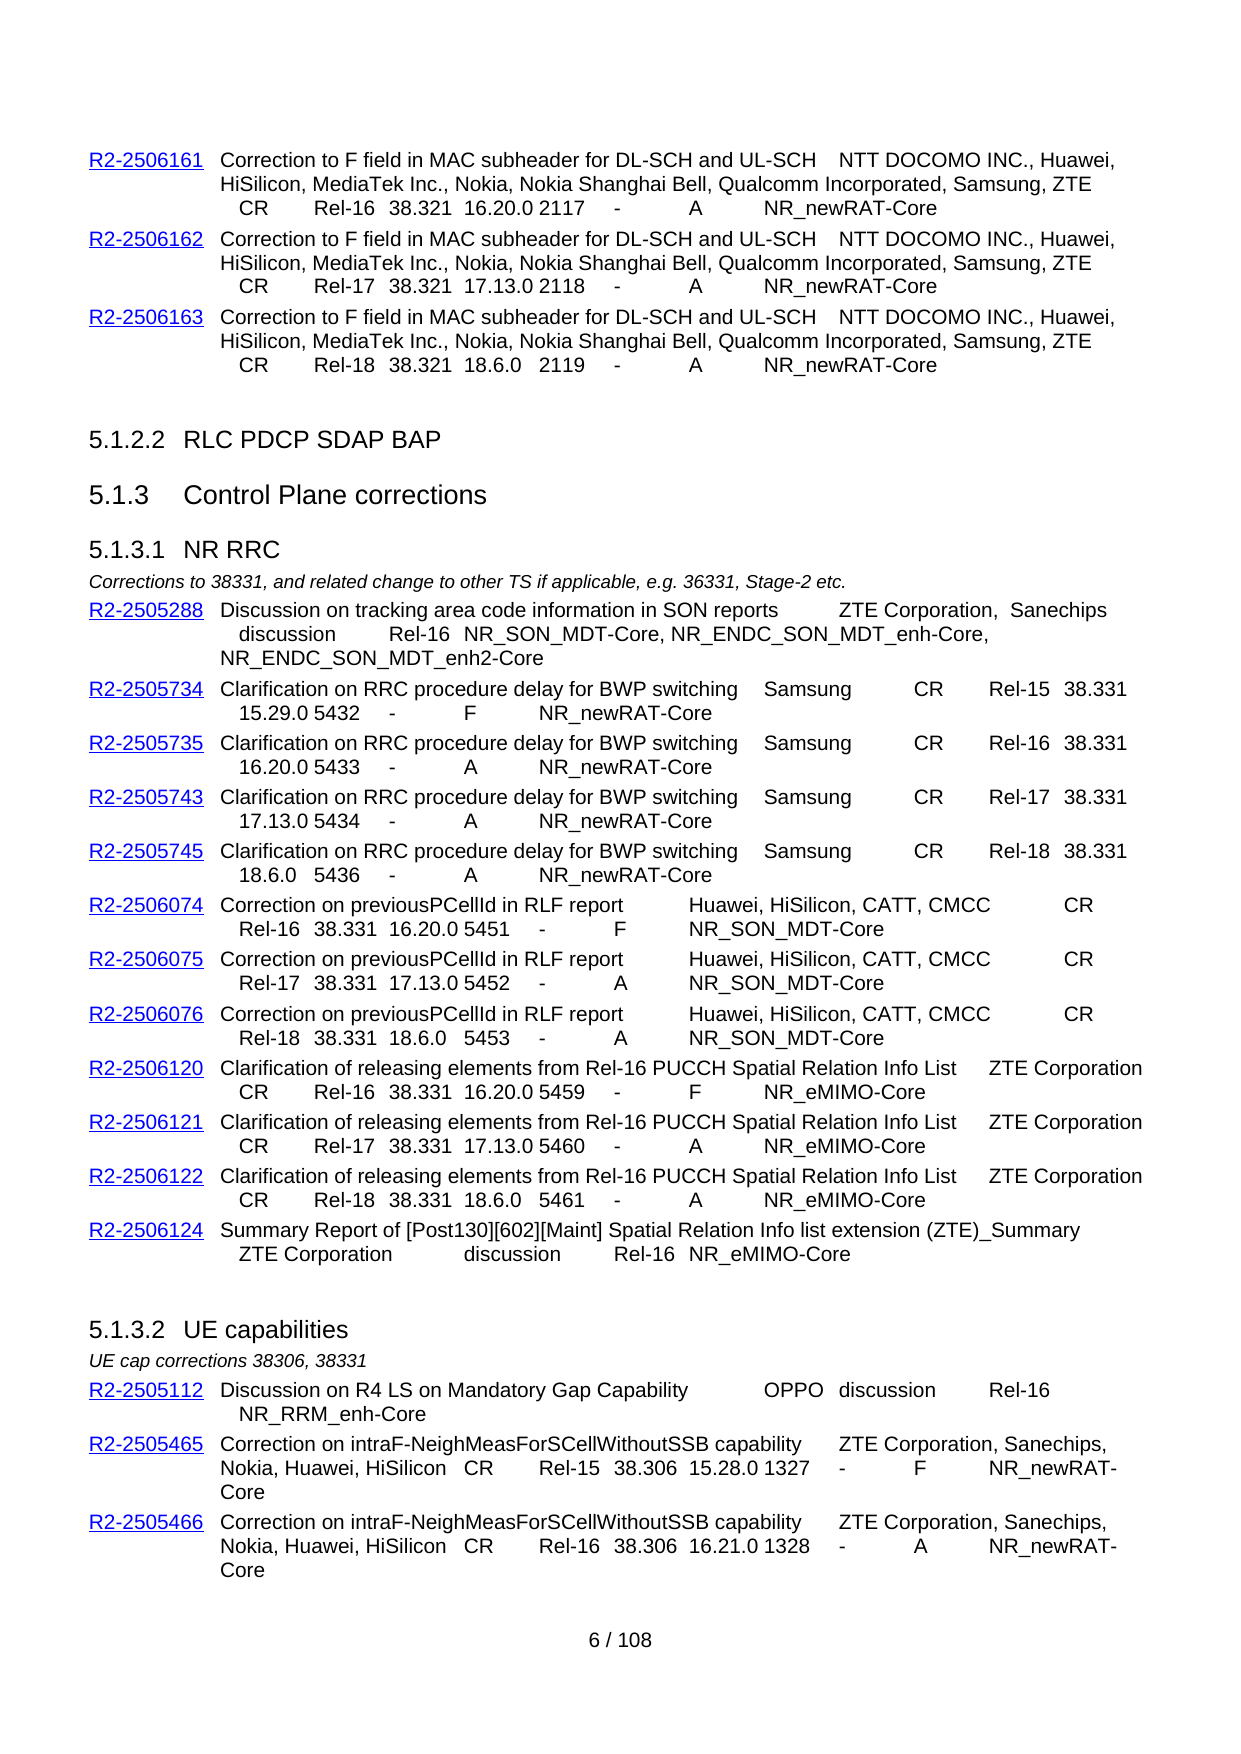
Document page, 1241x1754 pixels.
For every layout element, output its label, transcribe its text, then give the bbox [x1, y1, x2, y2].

text UE cap corrections 38306, 38331 [89, 1350, 1152, 1371]
title R2-2505112 Discussion on R4 LS on Mandatory Gap Capability OPPO discussion Rel-16 NR_RRM_enh-Core [89, 1378, 1152, 1426]
title R2-2506124 Summary Report of [Post130][602][Maint] Spatial Relation Info list extension (ZTE)_Summary ZTE Corporation discussion Rel-16 NR_eMIMO-Core [89, 1218, 1152, 1266]
title R2-2506162 Correction to F field in MAC subheader for DL-SCH and UL-SCH NTT DOCOMO INC., Huawei, HiSilicon, MediaTek Inc., Nokia, Nokia Shanghai Bell, Qualcomm Incorporated, Samsung, ZTE CR Rel-17 38.321 17.13.0 2118 - A NR_newRAT-Core [89, 226, 1152, 298]
title R2-2506163 Correction to F field in MAC subheader for DL-SCH and UL-SCH NTT DOCOMO INC., Huawei, HiSilicon, MediaTek Inc., Nokia, Nokia Shanghai Bell, Qualcomm Incorporated, Samsung, ZTE CR Rel-18 38.321 18.6.0 2119 - A NR_newRAT-Core [89, 304, 1152, 376]
title R2-2506075 Correction on previousPCellId in RLF report Huawei, HiSilicon, CATT, CMCC CR Rel-17 38.331 17.13.0 5452 - A NR_SON_MDT-Core [89, 947, 1152, 995]
title R2-2505466 Correction on intraF-NeighMeasForSCellWithoutSSB capability ZTE Corporation, Sanechips, Nokia, Huawei, HiSilicon CR Rel-16 38.306 16.21.0 1328 - A NR_newRAT-Core [89, 1510, 1152, 1582]
title R2-2505288 Discussion on tracking area code information in SON reports ZTE Corporation, Sanechips discussion Rel-16 NR_SON_MDT-Core, NR_ENDC_SON_MDT_enh-Core, NR_ENDC_SON_MDT_enh2-Core [89, 598, 1152, 670]
subtitle 5.1.2.2 RLC PDCP SDAP BAP [89, 425, 1152, 454]
title R2-2506161 Correction to F field in MAC subheader for DL-SCH and UL-SCH NTT DOCOMO INC., Huawei, HiSilicon, MediaTek Inc., Nokia, Nokia Shanghai Bell, Qualcomm Incorporated, Samsung, ZTE CR Rel-16 38.321 16.20.0 2117 - A NR_newRAT-Core [89, 148, 1152, 220]
title R2-2506120 Clarification of releasing elements from Rel-16 PUCCH Spatial Relation Info List ZTE Corporation CR Rel-16 38.331 16.20.0 5459 - F NR_eMIMO-Core [89, 1056, 1152, 1103]
title R2-2506076 Correction on previousPCellId in RLF report Huawei, HiSilicon, CATT, CMCC CR Rel-18 38.331 18.6.0 5453 - A NR_SON_MDT-Core [89, 1001, 1152, 1049]
text Corrections to 38331, and related change to other TS if applicable, e.g. 36331, Stage-2 etc. [89, 570, 1152, 592]
title R2-2505465 Correction on intraF-NeighMeasForSCellWithoutSSB capability ZTE Corporation, Sanechips, Nokia, Huawei, HiSilicon CR Rel-15 38.306 15.28.0 1327 - F NR_newRAT-Core [89, 1432, 1152, 1504]
title R2-2505743 Clarification on RRC procedure delay for BWP switching Samsung CR Rel-17 38.331 17.13.0 5434 - A NR_newRAT-Core [89, 785, 1152, 833]
title R2-2505735 Clarification on RRC procedure delay for BWP switching Samsung CR Rel-16 38.331 16.20.0 5433 - A NR_newRAT-Core [89, 731, 1152, 778]
title R2-2506121 Clarification of releasing elements from Rel-16 PUCCH Spatial Relation Info List ZTE Corporation CR Rel-17 38.331 17.13.0 5460 - A NR_eMIMO-Core [89, 1110, 1152, 1158]
subtitle 5.1.3 Control Plane corrections [89, 479, 1152, 510]
title R2-2506122 Clarification of releasing elements from Rel-16 PUCCH Spatial Relation Info List ZTE Corporation CR Rel-18 38.331 18.6.0 5461 - A NR_eMIMO-Core [89, 1164, 1152, 1212]
subtitle 5.1.3.2 UE capabilities [89, 1315, 1152, 1344]
title R2-2505745 Clarification on RRC procedure delay for BWP switching Samsung CR Rel-18 38.331 18.6.0 5436 - A NR_newRAT-Core [89, 839, 1152, 887]
title R2-2505734 Clarification on RRC procedure delay for BWP switching Samsung CR Rel-15 38.331 15.29.0 5432 - F NR_newRAT-Core [89, 676, 1152, 724]
subtitle 5.1.3.1 NR RRC [89, 535, 1152, 564]
title R2-2506074 Correction on previousPCellId in RLF report Huawei, HiSilicon, CATT, CMCC CR Rel-16 38.331 16.20.0 5451 - F NR_SON_MDT-Core [89, 893, 1152, 941]
